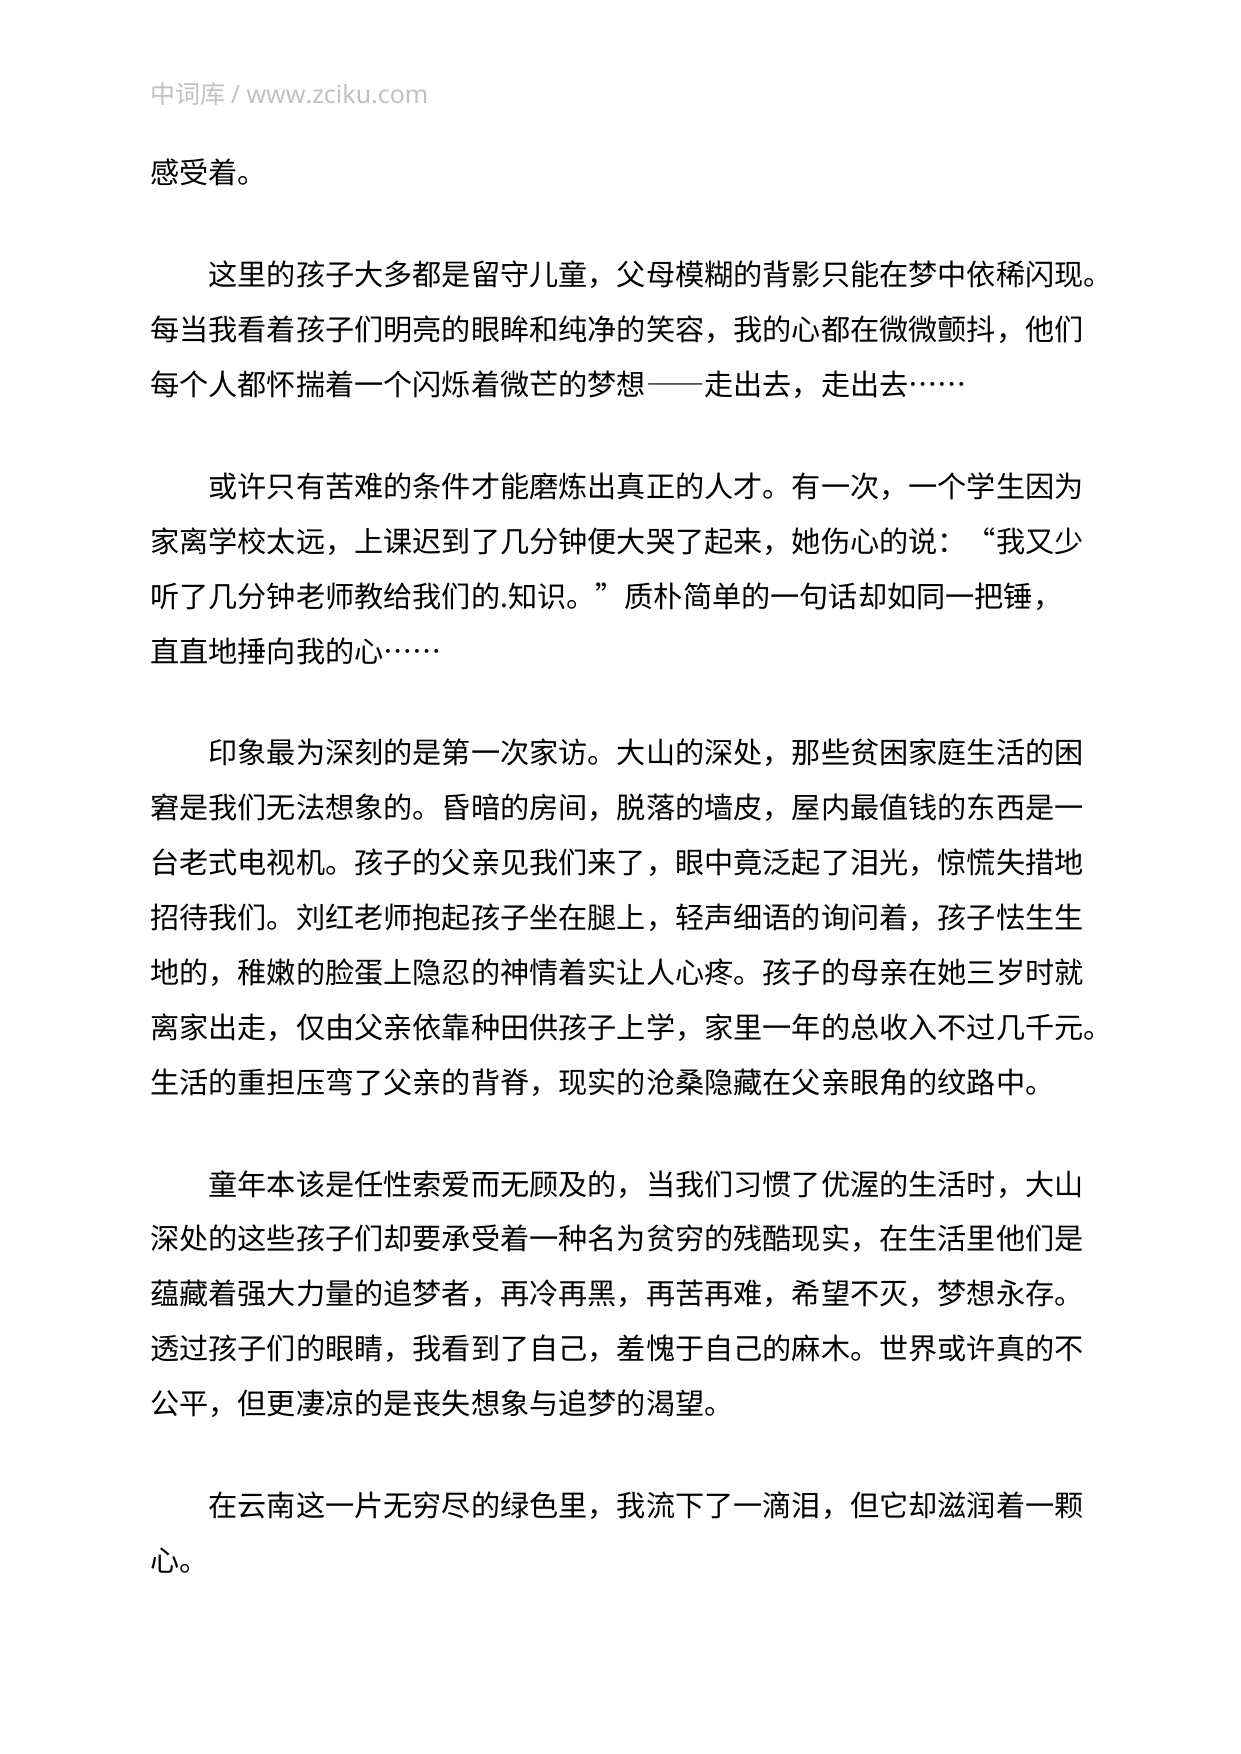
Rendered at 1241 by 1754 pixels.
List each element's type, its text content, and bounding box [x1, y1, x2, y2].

text 这里的孩子大多都是留守儿童，父母模糊的背影只能在梦中依稀闪现。每当我看着孩子们明亮的眼眸和纯净的笑容，我的心都在微微颤抖，他们每个人都怀揣着一个闪烁着微芒的梦想——走出去，走出去…… [150, 252, 1090, 404]
text 印象最为深刻的是第一次家访。大山的深处，那些贫困家庭生活的困窘是我们无法想象的。昏暗的房间，脱落的墙皮，屋内最值钱的东西是一台老式电视机。孩子的父亲见我们来了，眼中竟泛起了泪光，惊慌失措地招待我们。刘红老师抱起孩子坐在腿上，轻声细语的询问着，孩子怯生生地的，稚嫩的脸蛋上隐忍的神情着实让人心疼。孩子的母亲在她三岁时就离家出走，仅由父亲依靠种田供孩子上学，家里一年的总收入不过几千元。生活的重担压弯了父亲的背脊，现实的沧桑隐藏在父亲眼角的纹路中。 [150, 730, 1090, 1102]
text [150, 150, 1090, 192]
text 或许只有苦难的条件才能磨炼出真正的人才。有一次，一个学生因为家离学校太远，上课迟到了几分钟便大哭了起来，她伤心的说：“我又少听了几分钟老师教给我们的.知识。”质朴简单的一句话却如同一把锤，直直地捶向我的心…… [150, 463, 1090, 670]
text 童年本该是任性索爱而无顾及的，当我们习惯了优渥的生活时，大山深处的这些孩子们却要承受着一种名为贫穷的残酷现实，在生活里他们是蕴藏着强大力量的追梦者，再冷再黑，再苦再难，希望不灭，梦想永存。透过孩子们的眼睛，我看到了自己，羞愧于自己的麻木。世界或许真的不公平，但更凄凉的是丧失想象与追梦的渴望。 [150, 1161, 1090, 1423]
text 在云南这一片无穷尽的绿色里，我流下了一滴泪，但它却滋润着一颗心。 [150, 1482, 1090, 1579]
